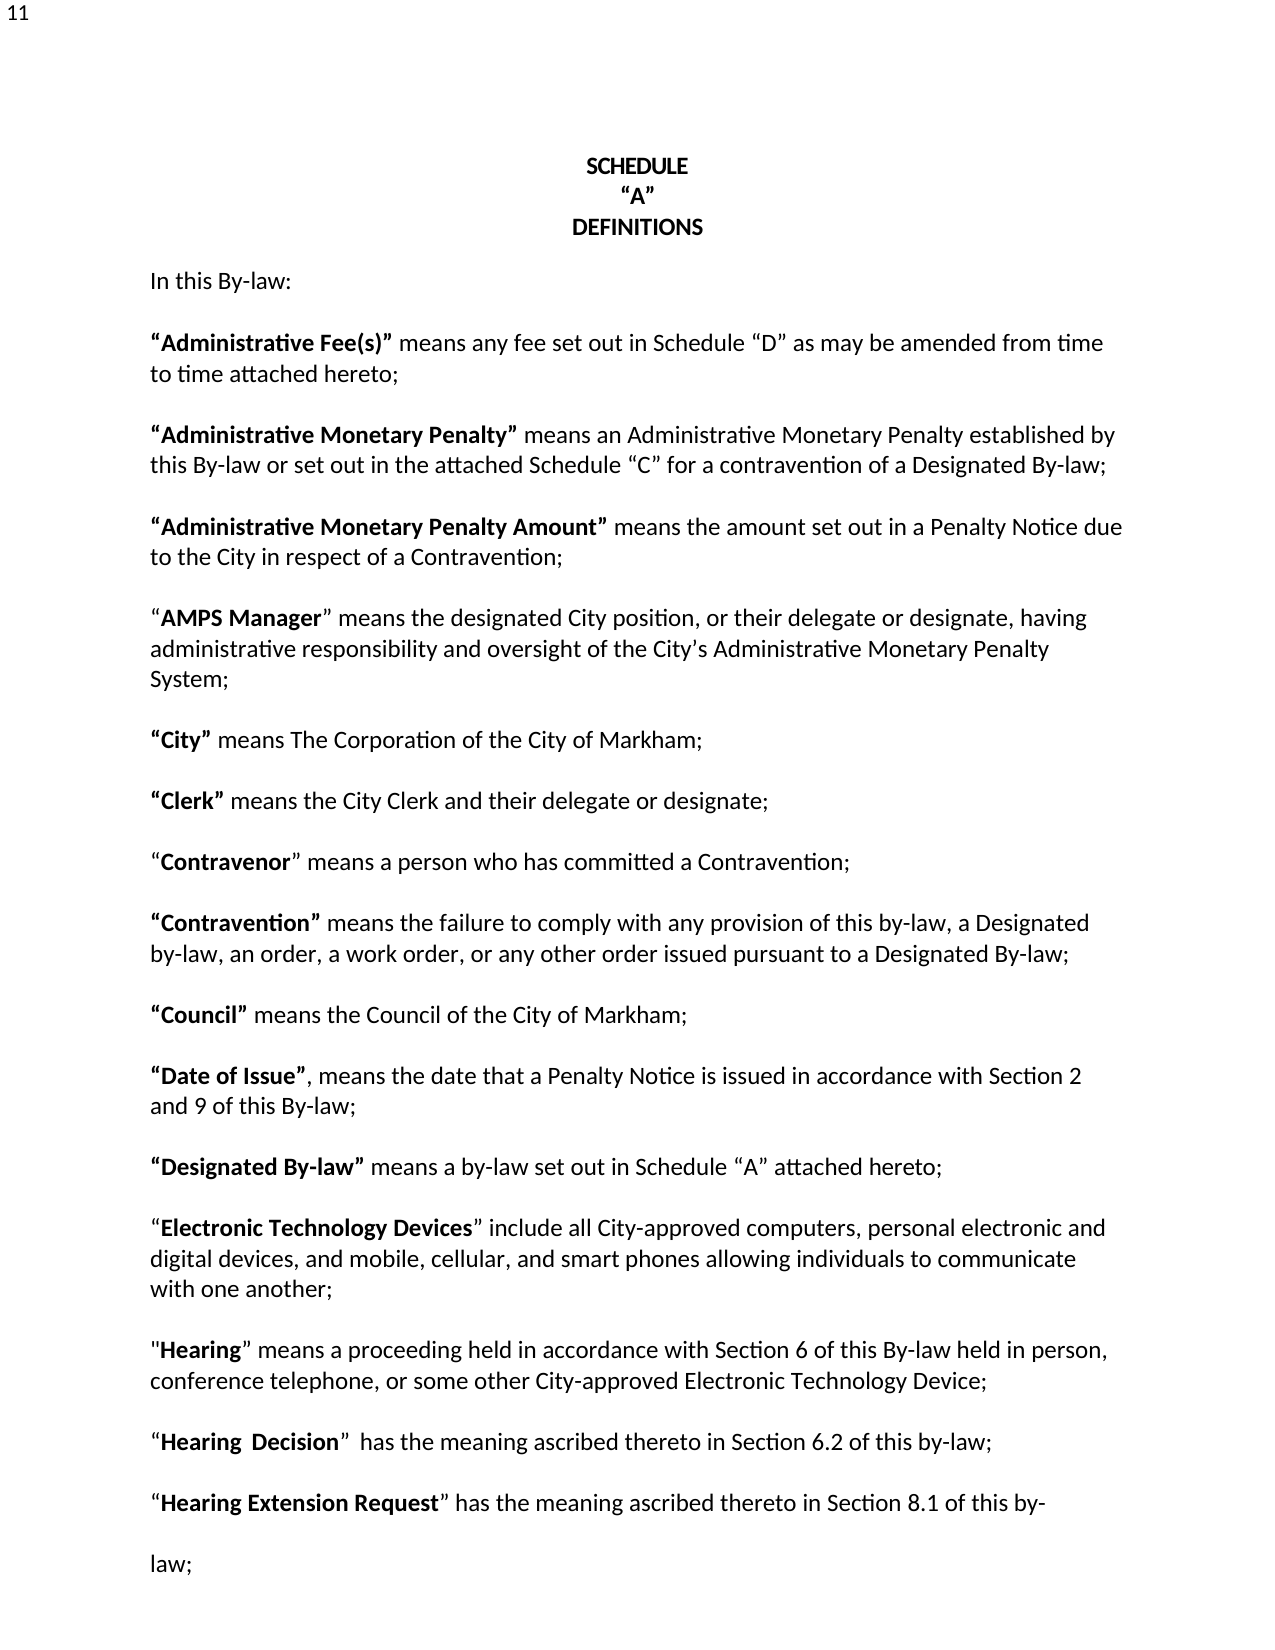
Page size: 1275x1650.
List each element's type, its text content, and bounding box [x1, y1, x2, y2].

text “Clerk” means the City Clerk and their delegate or designate; “Contravenor” means a person who has committed a Contravention; [150, 785, 907, 877]
text In this By-law: [150, 265, 1275, 296]
text “AMPS Manager” means the designated City position, or their delegate or designate, having administrative responsibility and oversight of the City’s Administrative Monetary Penalty System; [150, 602, 1125, 694]
text “Contravention” means the failure to comply with any provision of this by-law, a Designated by-law, an order, a work order, or any other order issued pursuant to a Designated By-law; [150, 907, 1090, 968]
text “Date of Issue”, means the date that a Penalty Notice is issued in accordance with Section 2 and 9 of this By-law; [150, 1060, 1125, 1121]
text “City” means The Corporation of the City of Markham; [150, 724, 1275, 755]
text “Hearing Decision” has the meaning ascribed thereto in Section 6.2 of this by-law; “Hearing Extension Request” has the meaning ascribed thereto in Section 8.1 of this by-law; [150, 1426, 1086, 1579]
text SCHEDULE “A” DEFINITIONS [566, 150, 709, 241]
text “Administrative Fee(s)” means any fee set out in Schedule “D” as may be amended from time to time attached hereto; [150, 327, 1116, 388]
text “Administrative Monetary Penalty” means an Administrative Monetary Penalty established by this By-law or set out in the attached Schedule “C” for a contravention of a Designated By-law; [150, 419, 1125, 480]
text “Administrative Monetary Penalty Amount” means the amount set out in a Penalty Notice due to the City in respect of a Contravention; [150, 511, 1125, 572]
text "Hearing” means a proceeding held in accordance with Section 6 of this By-law held in person, conference telephone, or some other City-approved Electronic Technology Device; [150, 1335, 1125, 1396]
text “Designated By-law” means a by-law set out in Schedule “A” attached hereto; [150, 1152, 1275, 1182]
text “Council” means the Council of the City of Markham; [150, 999, 1275, 1029]
text “Electronic Technology Devices” include all City-approved computers, personal electronic and digital devices, and mobile, cellular, and smart phones allowing individuals to communicate with one another; [150, 1213, 1116, 1304]
